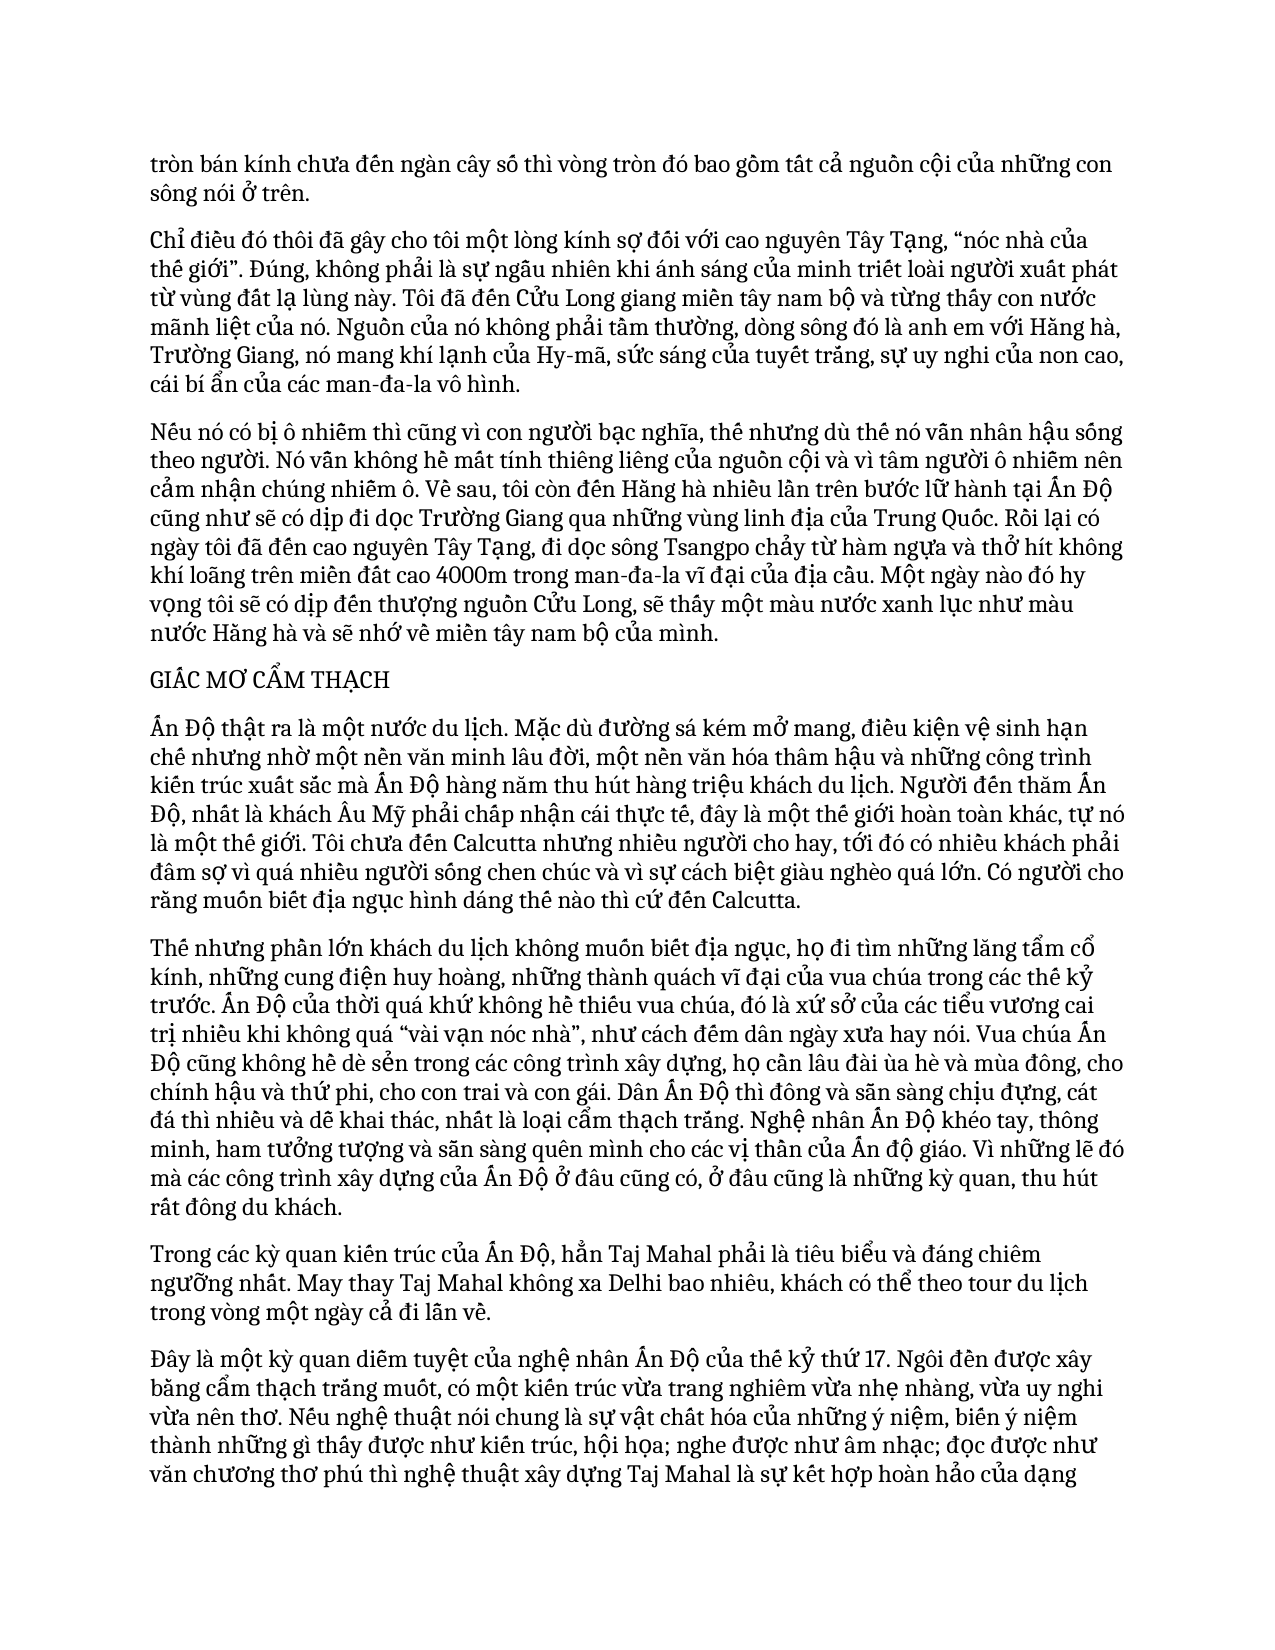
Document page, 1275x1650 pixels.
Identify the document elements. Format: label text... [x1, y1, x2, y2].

text Chỉ điều đó thôi đã gây cho tôi một lòng kính sợ đối với cao nguyên Tây Tạng, “nóc nhà của thế giới”. Ðúng, không phải là sự ngẫu nhiên khi ánh sáng của minh triết loài người xuất phát từ vùng đất lạ lùng này. Tôi đã đến Cửu Long giang miền tây nam bộ và từng thấy con nước mãnh liệt của nó. Nguồn của nó không phải tầm thường, dòng sông đó là anh em với Hằng hà, Trường Giang, nó mang khí lạnh của Hy-mã, sức sáng của tuyết trắng, sự uy nghi của non cao, cái bí ẩn của các man-đa-la vô hình. [150, 226, 1125, 399]
text GIẤC MƠ CẨM THẠCH [150, 666, 1125, 695]
text Ấn Ðộ thật ra là một nước du lịch. Mặc dù đường sá kém mở mang, điều kiện vệ sinh hạn chế nhưng nhờ một nền văn minh lâu đời, một nền văn hóa thâm hậu và những công trình kiến trúc xuất sắc mà Ấn Ðộ hàng năm thu hút hàng triệu khách du lịch. Người đến thăm Ấn Ðộ, nhất là khách Âu Mỹ phải chấp nhận cái thực tế, đây là một thế giới hoàn toàn khác, tự nó là một thế giới. Tôi chưa đến Calcutta nhưng nhiều người cho hay, tới đó có nhiều khách phải đâm sợ vì quá nhiều người sống chen chúc và vì sự cách biệt giàu nghèo quá lớn. Có người cho rằng muốn biết địa ngục hình dáng thế nào thì cứ đến Calcutta. [150, 714, 1125, 915]
text Thế nhưng phần lớn khách du lịch không muốn biết địa ngục, họ đi tìm những lăng tẩm cổ kính, những cung điện huy hoàng, những thành quách vĩ đại của vua chúa trong các thế kỷ trước. Ấn Ðộ của thời quá khứ không hề thiếu vua chúa, đó là xứ sở của các tiểu vương cai trị nhiều khi không quá “vài vạn nóc nhà”, như cách đếm dân ngày xưa hay nói. Vua chúa Ấn Ðộ cũng không hề dè sẻn trong các công trình xây dựng, họ cần lâu đài ùa hè và mùa đông, cho chính hậu và thứ phi, cho con trai và con gái. Dân Ấn Ðộ thì đông và sẵn sàng chịu đựng, cát đá thì nhiều và dễ khai thác, nhất là loại cẩm thạch trắng. Nghệ nhân Ấn Ðộ khéo tay, thông minh, ham tưởng tượng và sẵn sàng quên mình cho các vị thần của Ấn độ giáo. Vì những lẽ đó mà các công trình xây dựng của Ấn Ðộ ở đâu cũng có, ở đâu cũng là những kỳ quan, thu hút rất đông du khách. [150, 934, 1125, 1221]
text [150, 150, 1125, 207]
text Nếu nó có bị ô nhiễm thì cũng vì con người bạc nghĩa, thế nhưng dù thế nó vẫn nhân hậu sống theo người. Nó vẫn không hề mất tính thiêng liêng của nguồn cội và vì tâm người ô nhiễm nên cảm nhận chúng nhiễm ô. Về sau, tôi còn đến Hằng hà nhiều lần trên bước lữ hành tại Ấn Ðộ cũng như sẽ có dịp đi dọc Trường Giang qua những vùng linh địa của Trung Quốc. Rồi lại có ngày tôi đã đến cao nguyên Tây Tạng, đi dọc sông Tsangpo chảy từ hàm ngựa và thở hít không khí loãng trên miền đất cao 4000m trong man-đa-la vĩ đại của địa cầu. Một ngày nào đó hy vọng tôi sẽ có dịp đến thượng nguồn Cửu Long, sẽ thấy một màu nước xanh lục như màu nước Hằng hà và sẽ nhớ về miền tây nam bộ của mình. [150, 417, 1125, 647]
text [150, 1345, 1125, 1489]
text Trong các kỳ quan kiến trúc của Ấn Ðộ, hẳn Taj Mahal phải là tiêu biểu và đáng chiêm ngưỡng nhất. May thay Taj Mahal không xa Delhi bao nhiêu, khách có thể theo tour du lịch trong vòng một ngày cả đi lẫn về. [150, 1240, 1125, 1326]
